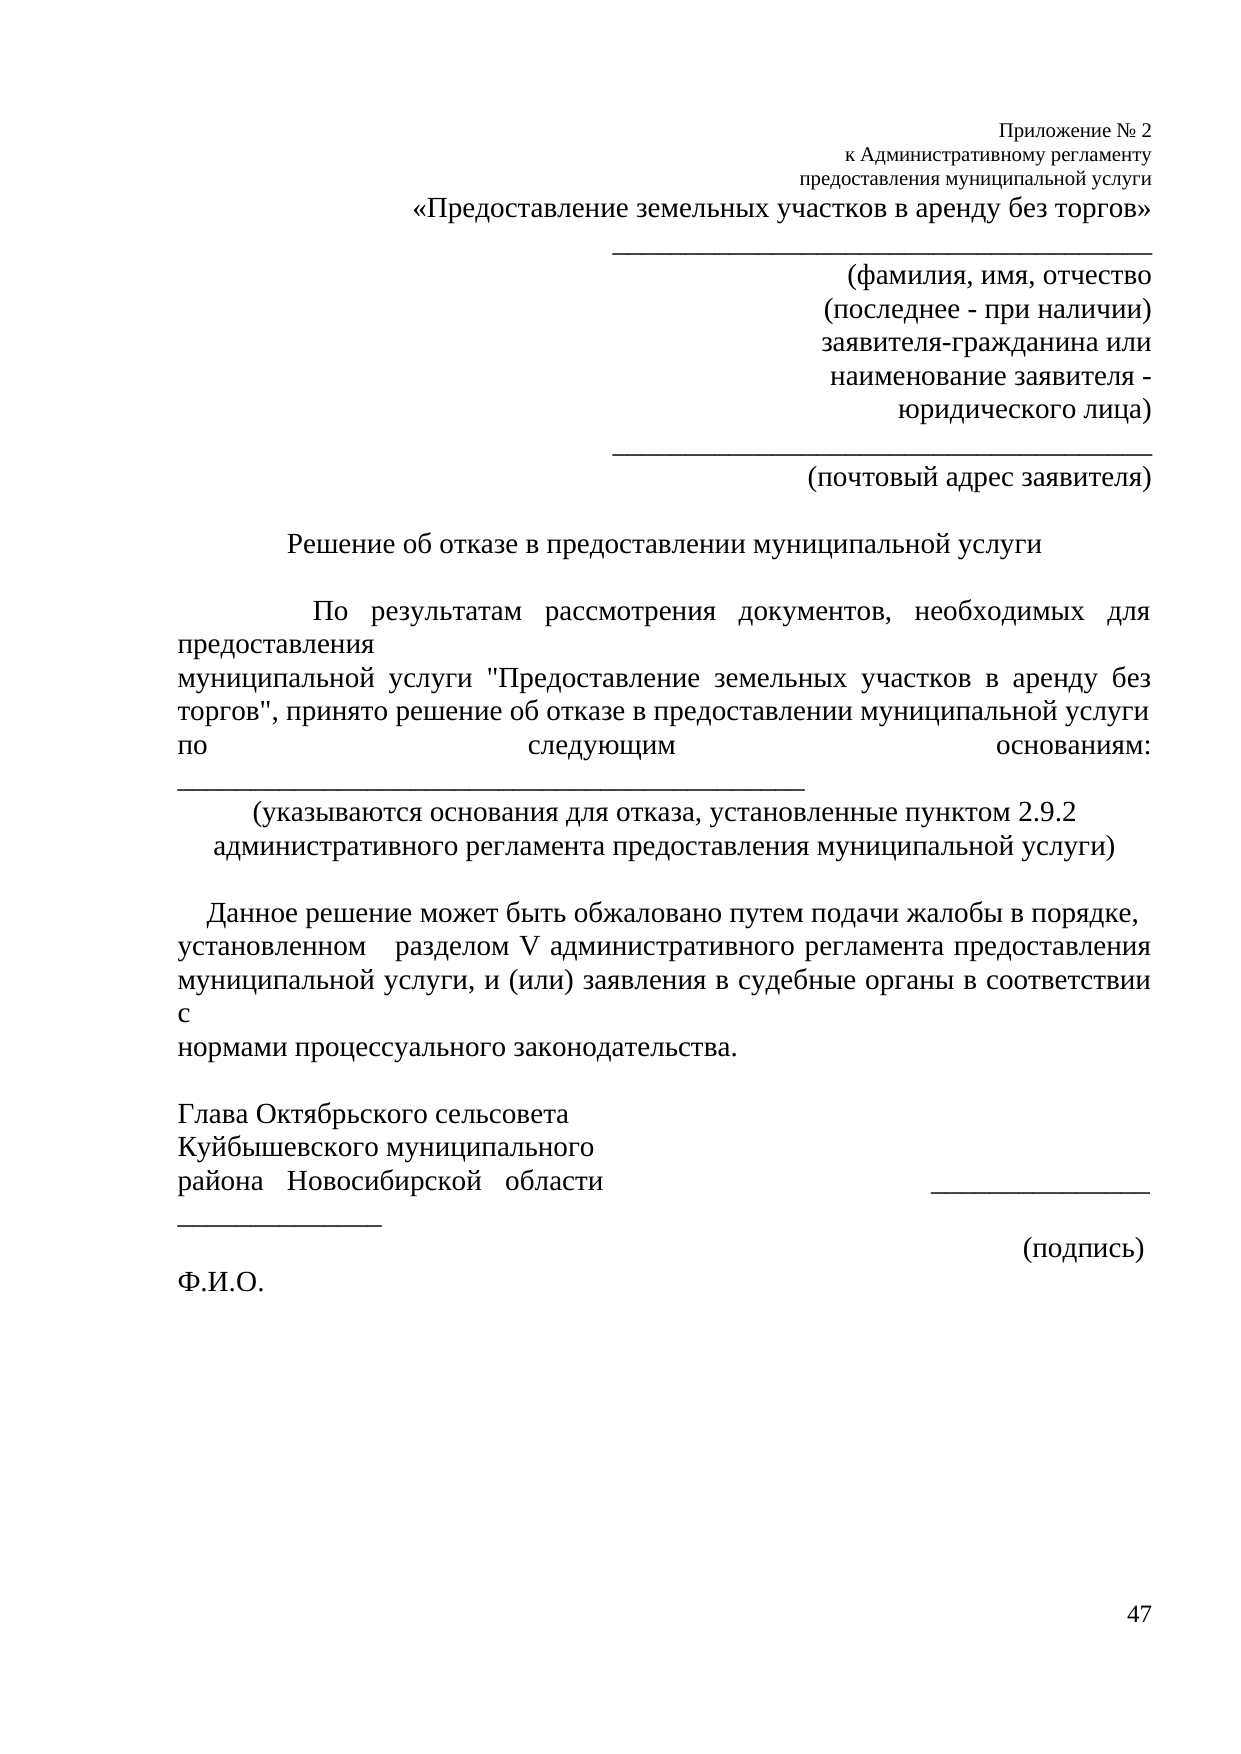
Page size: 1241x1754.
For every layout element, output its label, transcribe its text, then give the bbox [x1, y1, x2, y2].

title района Новосибирской области _______________ ______________ [177, 1163, 1152, 1230]
title Данное решение может быть обжаловано путем подачи жалобы в порядке, [177, 895, 1152, 928]
title нормами процессуального законодательства. [177, 1029, 1152, 1062]
title (указываются основания для отказа, установленные пунктом 2.9.2 [177, 794, 1152, 828]
text предоставления муниципальной услуги [177, 166, 1152, 190]
title Решение об отказе в предоставлении муниципальной услуги [177, 526, 1152, 559]
title (почтовый адрес заявителя) [177, 459, 1152, 492]
title Куйбышевского муниципального [177, 1129, 1152, 1163]
text Приложение № 2 [177, 118, 1152, 142]
title По результатам рассмотрения документов, необходимых для предоставления [177, 593, 1152, 660]
title Глава Октябрьского сельсовета [177, 1096, 1152, 1129]
title (последнее - при наличии) [177, 291, 1152, 324]
title (подпись) Ф.И.О. [177, 1230, 1152, 1297]
title наименование заявителя - [177, 358, 1152, 392]
title _____________________________________ [177, 425, 1152, 459]
title административного регламента предоставления муниципальной услуги) [177, 828, 1152, 861]
title муниципальной услуги "Предоставление земельных участков в аренду без торгов", принято решение об отказе в предоставлении муниципальной услуги [177, 660, 1152, 727]
title (фамилия, имя, отчество [177, 257, 1152, 291]
title _____________________________________ [177, 224, 1152, 257]
title установленном разделом V административного регламента предоставления муниципальной услуги, и (или) заявления в судебные органы в соответствии с [177, 928, 1152, 1029]
title юридического лица) [177, 392, 1152, 425]
text к Административному регламенту [177, 142, 1152, 166]
title по следующим основаниям: ___________________________________________ [177, 727, 1152, 794]
title «Предоставление земельных участков в аренду без торгов» [177, 190, 1152, 224]
title заявителя-гражданина или [177, 324, 1152, 358]
